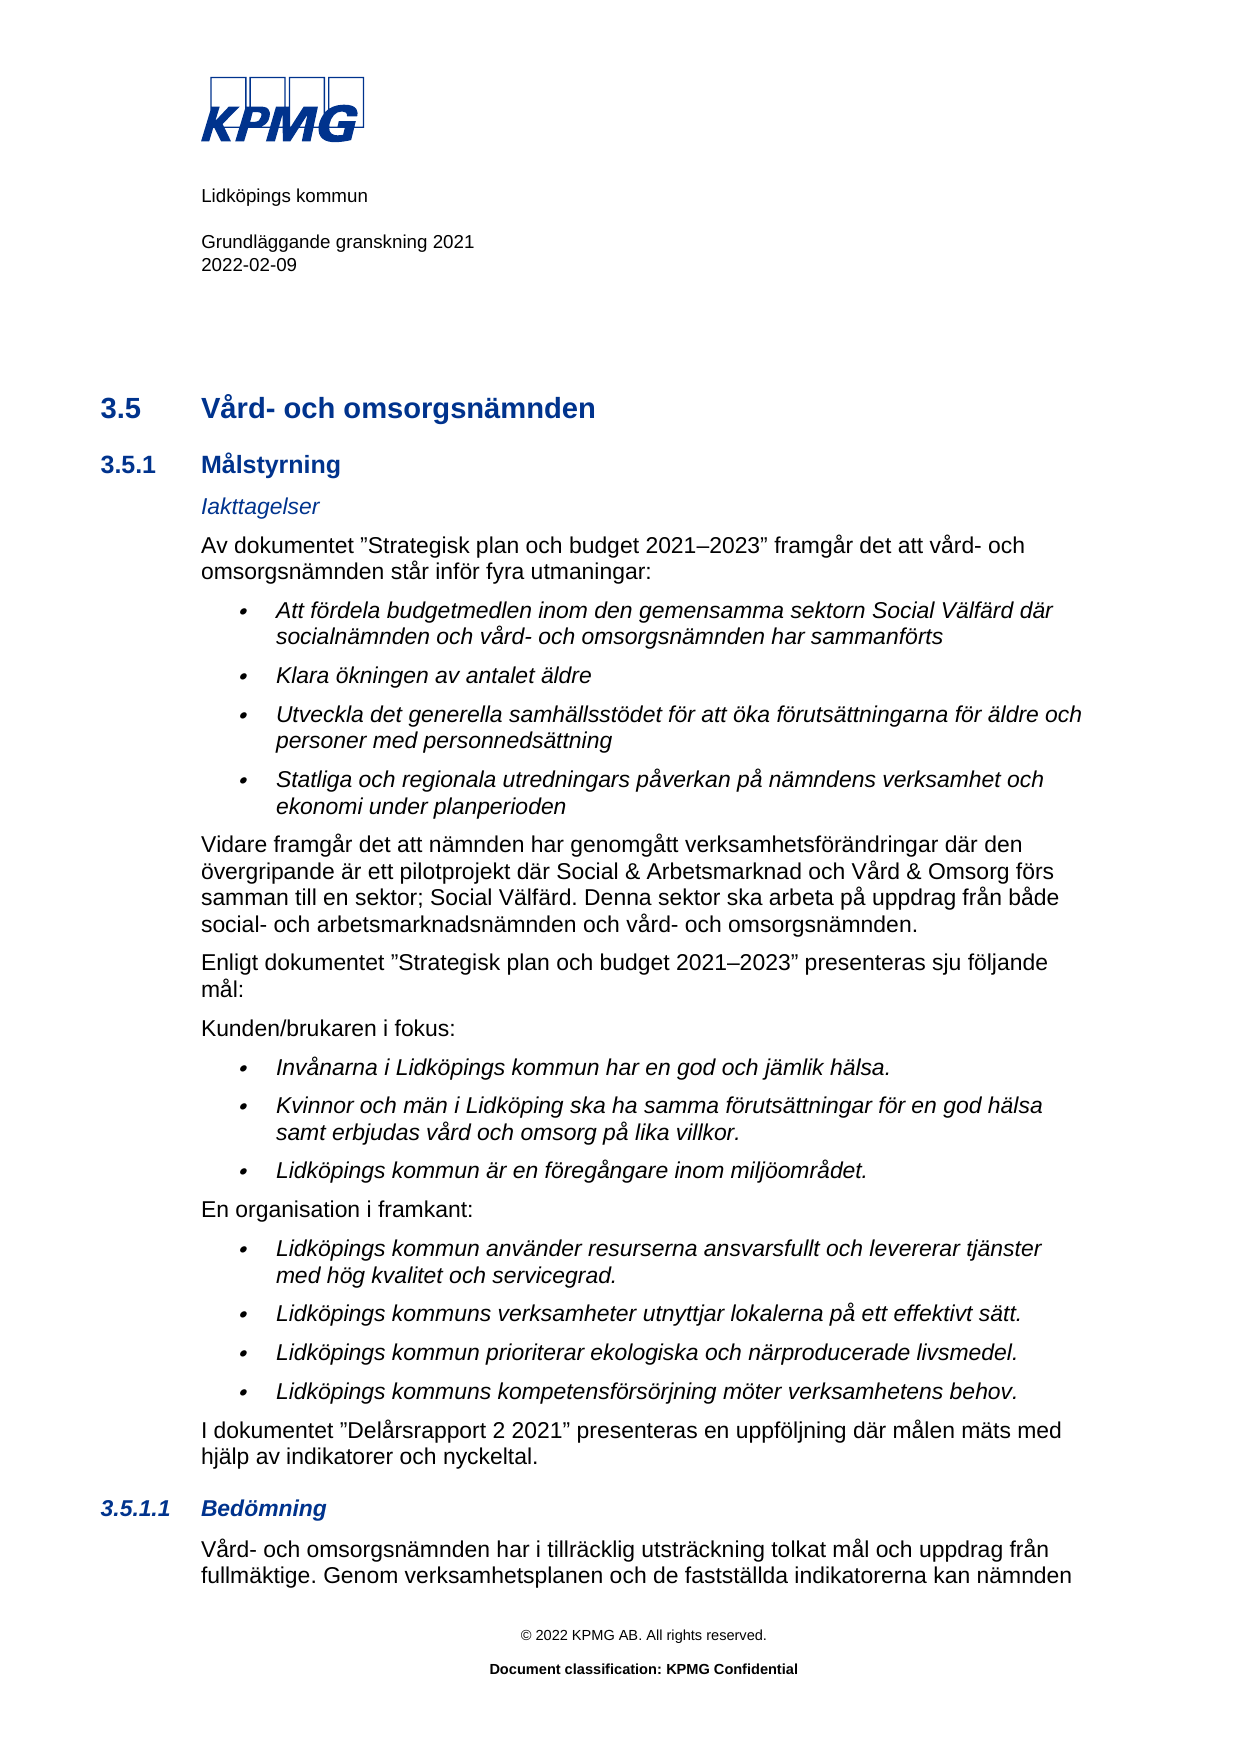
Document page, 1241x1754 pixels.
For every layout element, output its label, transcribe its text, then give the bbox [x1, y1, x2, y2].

text Vidare framgår det att nämnden har genomgått verksamhetsförändringar där den övergripande är ett pilotprojekt där Social & Arbetsmarknad och Vård & Omsorg förs samman till en sektor; Social Välfärd. Denna sektor ska arbeta på uppdrag från både social- och arbetsmarknadsnämnden och vård- och omsorgsnämnden. [201, 831, 1087, 937]
subtitle Målstyrning [100, 449, 1087, 478]
list Lidköpings kommun är en föregångare inom miljöområdet. [238, 1157, 1087, 1184]
list Lidköpings kommun använder resurserna ansvarsfullt och levererar tjänster med hög kvalitet och servicegrad. [238, 1235, 1087, 1288]
list Utveckla det generella samhällsstödet för att öka förutsättningarna för äldre och personer med personnedsättning [238, 701, 1087, 754]
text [201, 1536, 1087, 1588]
text I dokumentet ”Delårsrapport 2 2021” presenteras en uppföljning där målen mäts med hjälp av indikatorer och nyckeltal. [201, 1417, 1087, 1470]
list Att fördela budgetmedlen inom den gemensamma sektorn Social Välfärd där socialnämnden och vård- och omsorgsnämnden har sammanförts [238, 597, 1087, 650]
list Lidköpings kommuns verksamheter utnyttjar lokalerna på ett effektivt sätt. [238, 1300, 1087, 1327]
subtitle Vård- och omsorgsnämnden [100, 391, 1087, 424]
text Enligt dokumentet ”Strategisk plan och budget 2021–2023” presenteras sju följande mål: [201, 949, 1087, 1002]
text Av dokumentet ”Strategisk plan och budget 2021–2023” framgår det att vård- och omsorgsnämnden står inför fyra utmaningar: [201, 532, 1087, 584]
list Kvinnor och män i Lidköping ska ha samma förutsättningar för en god hälsa samt erbjudas vård och omsorg på lika villkor. [238, 1092, 1087, 1145]
list Invånarna i Lidköpings kommun har en god och jämlik hälsa. [238, 1053, 1087, 1080]
subtitle Bedömning [100, 1495, 1087, 1521]
list Lidköpings kommun prioriterar ekologiska och närproducerade livsmedel. [238, 1339, 1087, 1366]
list Statliga och regionala utredningars påverkan på nämndens verksamhet och ekonomi under planperioden [238, 766, 1087, 819]
text Iakttagelser [201, 493, 1087, 519]
list Lidköpings kommuns kompetensförsörjning möter verksamhetens behov. [238, 1378, 1087, 1404]
text Kunden/brukaren i fokus: [201, 1014, 1087, 1041]
text En organisation i framkant: [201, 1196, 1087, 1223]
list Klara ökningen av antalet äldre [238, 662, 1087, 688]
